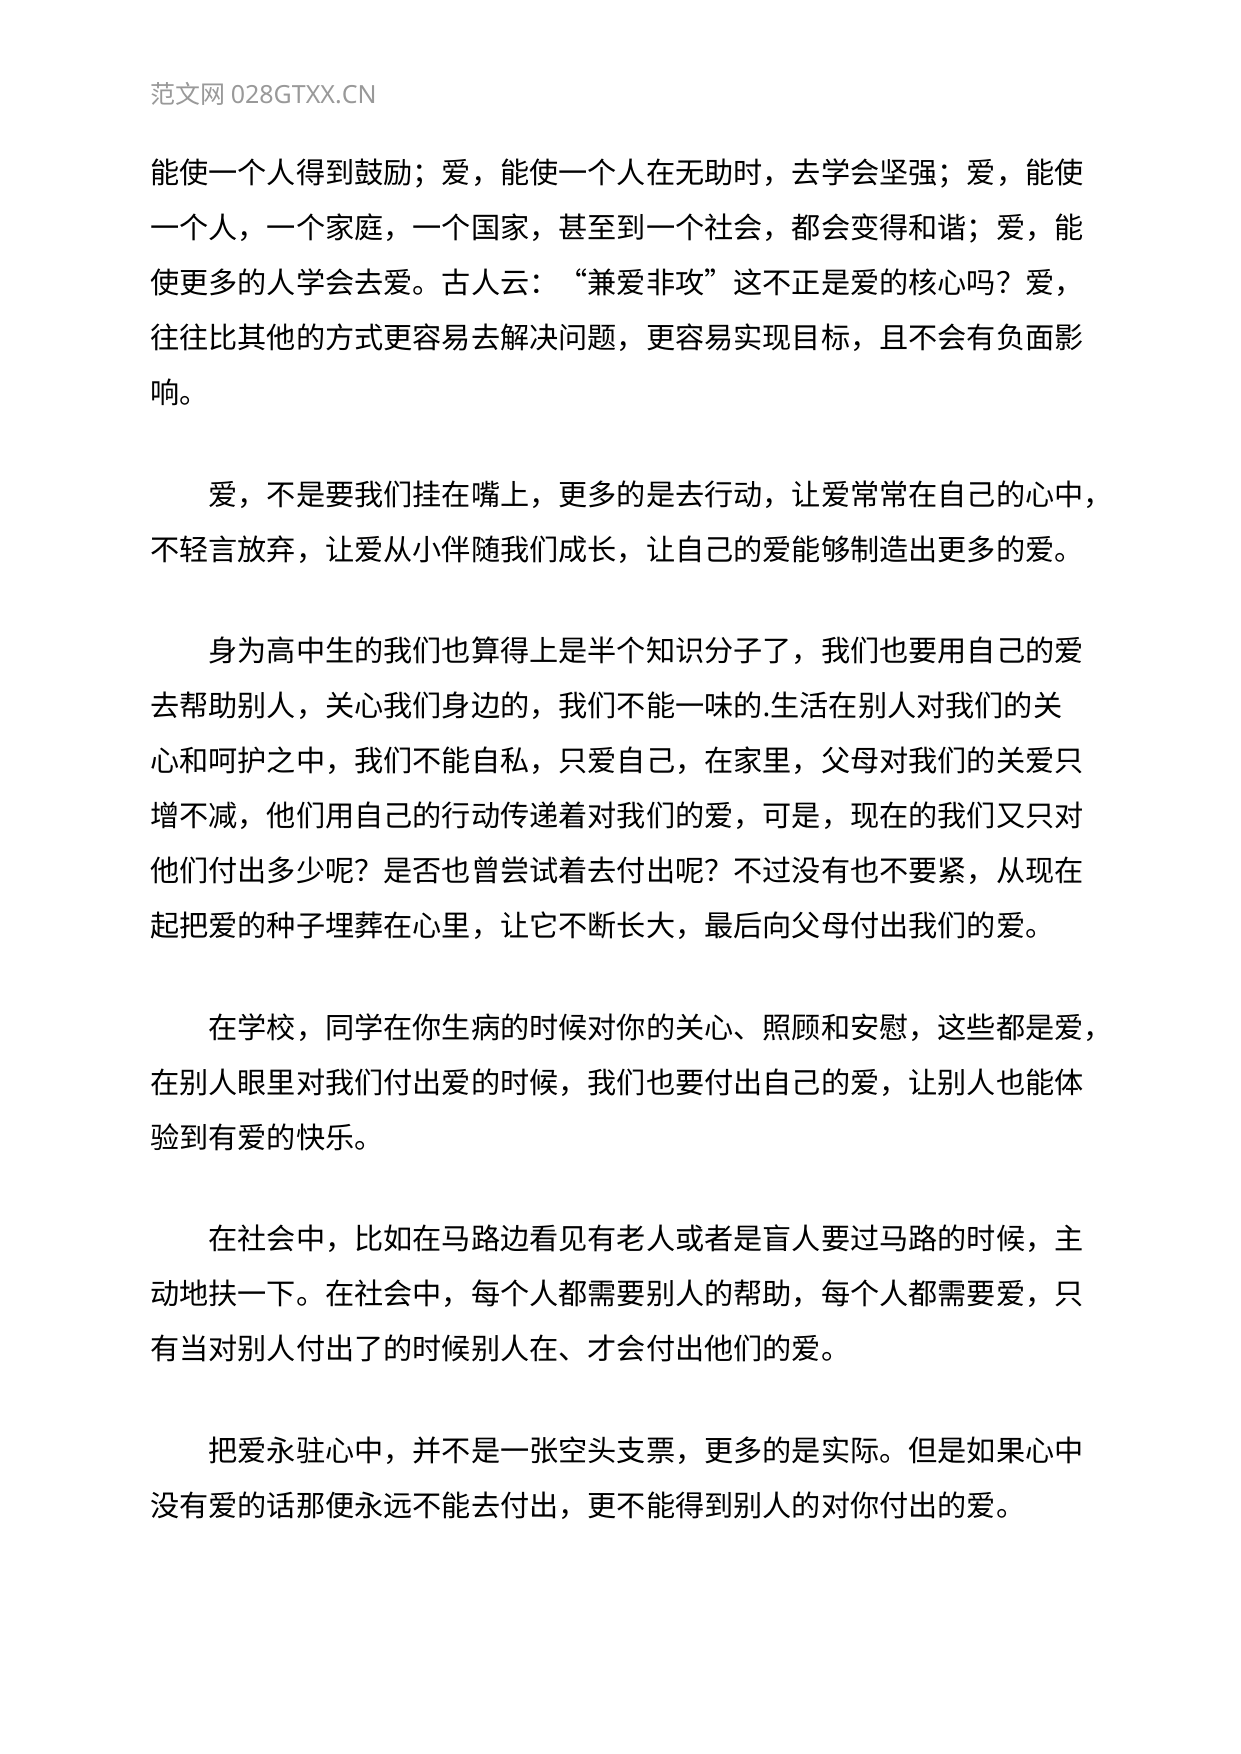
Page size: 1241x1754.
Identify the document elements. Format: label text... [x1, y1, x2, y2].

text 把爱永驻心中，并不是一张空头支票，更多的是实际。但是如果心中没有爱的话那便永远不能去付出，更不能得到别人的对你付出的爱。 [150, 1427, 1090, 1525]
text 在学校，同学在你生病的时候对你的关心、照顾和安慰，这些都是爱，在别人眼里对我们付出爱的时候，我们也要付出自己的爱，让别人也能体验到有爱的快乐。 [150, 1004, 1090, 1156]
text 爱，不是要我们挂在嘴上，更多的是去行动，让爱常常在自己的心中，不轻言放弃，让爱从小伴随我们成长，让自己的爱能够制造出更多的爱。 [150, 471, 1090, 568]
text 在社会中，比如在马路边看见有老人或者是盲人要过马路的时候，主动地扶一下。在社会中，每个人都需要别人的帮助，每个人都需要爱，只有当对别人付出了的时候别人在、才会付出他们的爱。 [150, 1216, 1090, 1368]
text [150, 150, 1090, 412]
text 身为高中生的我们也算得上是半个知识分子了，我们也要用自己的爱去帮助别人，关心我们身边的，我们不能一味的.生活在别人对我们的关心和呵护之中，我们不能自私，只爱自己，在家里，父母对我们的关爱只增不减，他们用自己的行动传递着对我们的爱，可是，现在的我们又只对他们付出多少呢？是否也曾尝试着去付出呢？不过没有也不要紧，从现在起把爱的种子埋葬在心里，让它不断长大，最后向父母付出我们的爱。 [150, 628, 1090, 945]
